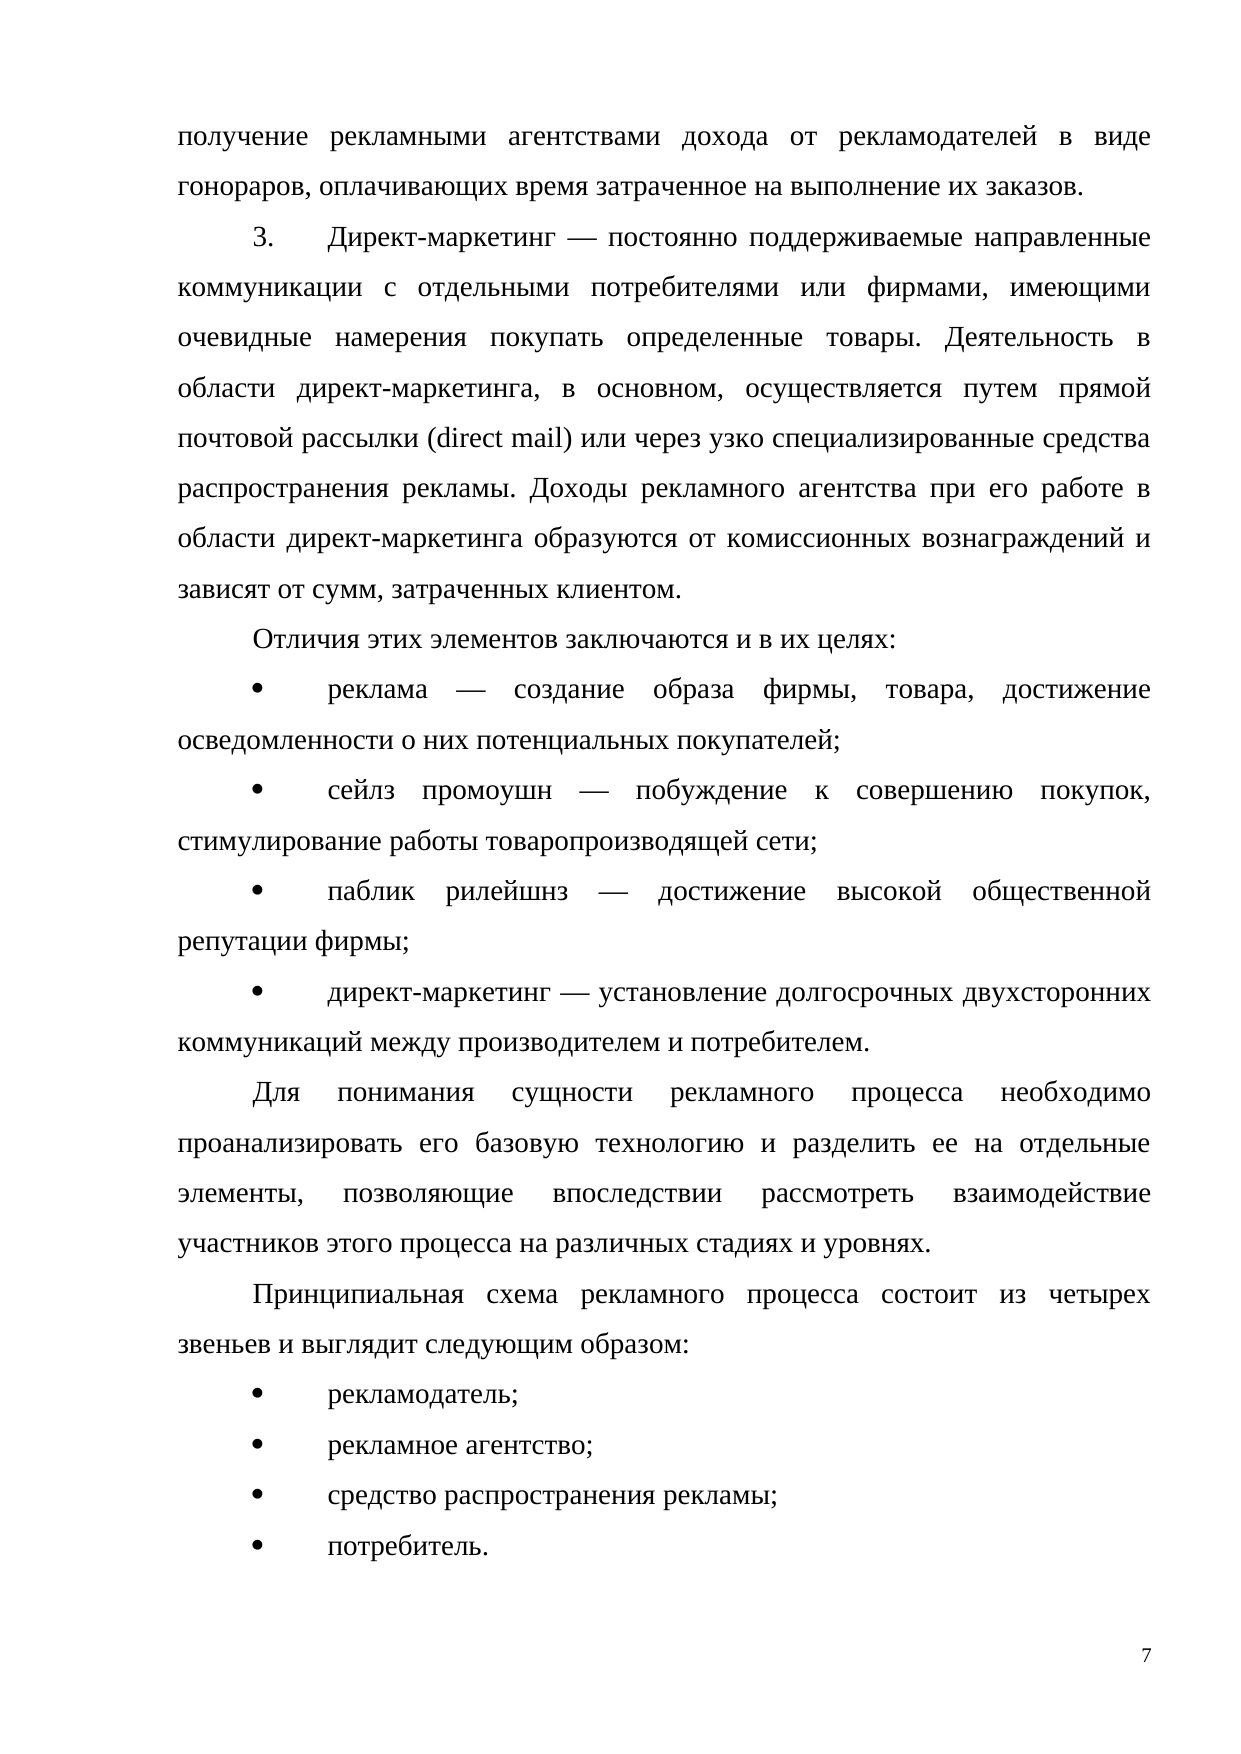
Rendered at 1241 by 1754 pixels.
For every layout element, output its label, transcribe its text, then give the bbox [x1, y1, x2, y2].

list рекламодатель; [177, 1376, 1152, 1410]
list паблик рилейшнз — достижение высокой общественной репутации фирмы; [177, 873, 1152, 957]
list реклама — создание образа фирмы, товара, достижение осведомленности о них потенциальных покупателей; [177, 672, 1152, 756]
list рекламное агентство; [177, 1427, 1152, 1460]
text Отличия этих элементов заключаются и в их целях: [177, 621, 1152, 655]
text Для понимания сущности рекламного процесса необходимо проанализировать его базовую технологию и разделить ее на отдельные элементы, позволяющие впоследствии рассмотреть взаимодействие участников этого процесса на различных стадиях и уровнях. [177, 1074, 1152, 1259]
list сейлз промоушн — побуждение к совершению покупок, стимулирование работы товаропроизводящей сети; [177, 772, 1152, 856]
list потребитель. [177, 1528, 1152, 1561]
list директ-маркетинг — установление долгосрочных двухсторонних коммуникаций между производителем и потребителем. [177, 974, 1152, 1058]
text Принципиальная схема рекламного процесса состоит из четырех звеньев и выглядит следующим образом: [177, 1276, 1152, 1359]
list средство распространения рекламы; [177, 1477, 1152, 1511]
list Директ-маркетинг — постоянно поддерживаемые направленные коммуникации с отдельными потребителями или фирмами, имеющими очевидные намерения покупать определенные товары. Деятельность в области директ-маркетинга, в основном, осуществляется путем прямой почтовой рассылки (direct mail) или через узко специализированные средства распространения рекламы. Доходы рекламного агентства при его работе в области директ-маркетинга образуются от комиссионных вознаграждений и зависят от сумм, затраченных клиентом. [177, 219, 1152, 604]
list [177, 118, 1152, 202]
